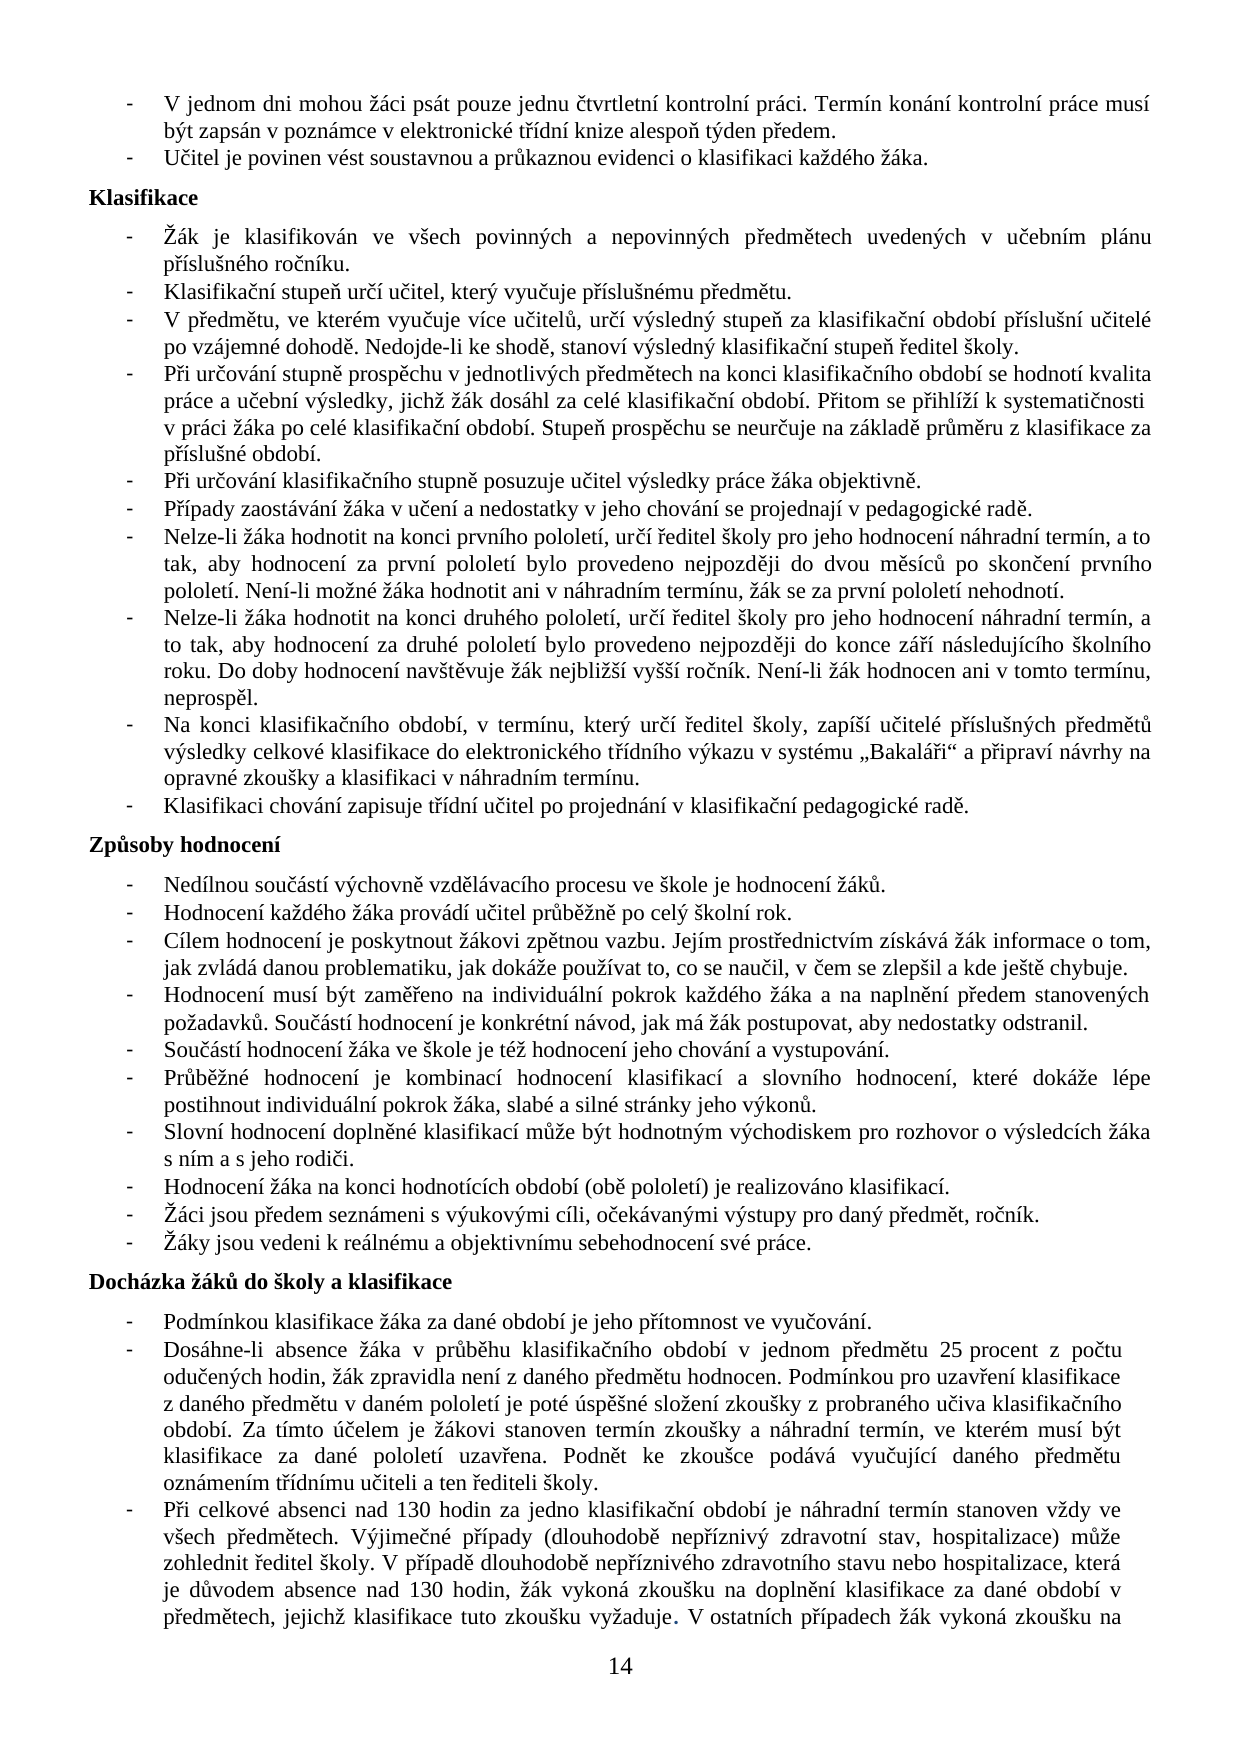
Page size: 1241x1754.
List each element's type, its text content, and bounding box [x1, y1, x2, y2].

list V jednom dni mohou žáci psát pouze jednu čtvrtletní kontrolní práci. Termín konání kontrolní práce musí být zapsán v poznámce v elektronické třídní knize alespoň týden předem. [126, 89, 1152, 143]
list Dosáhne-li absence žáka v průběhu klasifikačního období v jednom předmětu 25 procent z počtu odučených hodin, žák zpravidla není z daného předmětu hodnocen. Podmínkou pro uzavření klasifikace z daného předmětu v daném pololetí je poté úspěšné složení zkoušky z probraného učiva klasifikačního období. Za tímto účelem je žákovi stanoven termín zkoušky a náhradní termín, ve kterém musí být klasifikace za dané pololetí uzavřena. Podnět ke zkoušce podává vyučující daného předmětu oznámením třídnímu učiteli a ten řediteli školy. [126, 1335, 1122, 1495]
list V předmětu, ve kterém vyučuje více učitelů, určí výsledný stupeň za klasifikační období příslušní učitelé po vzájemné dohodě. Nedojde-li ke shodě, stanoví výsledný klasifikační stupeň ředitel školy. [126, 305, 1152, 359]
list Hodnocení musí být zaměřeno na individuální pokrok každého žáka a na naplnění předem stanovených požadavků. Součástí hodnocení je konkrétní návod, jak má žák postupovat, aby nedostatky odstranil. [126, 981, 1152, 1035]
text Způsoby hodnocení [89, 831, 1152, 858]
list Žák je klasifikován ve všech povinných a nepovinných předmětech uvedených v učebním plánu příslušného ročníku. [126, 222, 1152, 277]
list Součástí hodnocení žáka ve škole je též hodnocení jeho chování a vystupování. [126, 1035, 1152, 1063]
list Průběžné hodnocení je kombinací hodnocení klasifikací a slovního hodnocení, které dokáže lépe postihnout individuální pokrok žáka, slabé a silné stránky jeho výkonů. [126, 1063, 1152, 1117]
list Podmínkou klasifikace žáka za dané období je jeho přítomnost ve vyučování. [126, 1307, 1122, 1335]
list Nelze-li žáka hodnotit na konci druhého pololetí, určí ředitel školy pro jeho hodnocení náhradní termín, a to tak, aby hodnocení za druhé pololetí bylo provedeno nejpozději do konce září následujícího školního roku. Do doby hodnocení navštěvuje žák nejbližší vyšší ročník. Není-li žák hodnocen ani v tomto termínu, neprospěl. [126, 603, 1152, 710]
list Klasifikaci chování zapisuje třídní učitel po projednání v klasifikační pedagogické radě. [126, 791, 1152, 819]
text Docházka žáků do školy a klasifikace [89, 1268, 1152, 1295]
list Učitel je povinen vést soustavnou a průkaznou evidenci o klasifikaci každého žáka. [126, 143, 1152, 171]
list Hodnocení každého žáka provádí učitel průběžně po celý školní rok. [126, 898, 1152, 926]
list Nedílnou součástí výchovně vzdělávacího procesu ve škole je hodnocení žáků. [126, 870, 1152, 898]
subtitle Klasifikace [89, 183, 1152, 210]
list Nelze-li žáka hodnotit na konci prvního pololetí, určí ředitel školy pro jeho hodnocení náhradní termín, a to tak, aby hodnocení za první pololetí bylo provedeno nejpozději do dvou měsíců po skončení prvního pololetí. Není-li možné žáka hodnotit ani v náhradním termínu, žák se za první pololetí nehodnotí. [126, 522, 1152, 603]
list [126, 1495, 1122, 1630]
list Na konci klasifikačního období, v termínu, který určí ředitel školy, zapíší učitelé příslušných předmětů výsledky celkové klasifikace do elektronického třídního výkazu v systému „Bakaláři“ a připraví návrhy na opravné zkoušky a klasifikaci v náhradním termínu. [126, 710, 1152, 791]
list Hodnocení žáka na konci hodnotících období (obě pololetí) je realizováno klasifikací. [126, 1172, 1152, 1200]
list Případy zaostávání žáka v učení a nedostatky v jeho chování se projednají v pedagogické radě. [126, 494, 1152, 522]
list Při určování stupně prospěchu v jednotlivých předmětech na konci klasifikačního období se hodnotí kvalita práce a učební výsledky, jichž žák dosáhl za celé klasifikační období. Přitom se přihlíží k systematičnosti v práci žáka po celé klasifikační období. Stupeň prospěchu se neurčuje na základě průměru z klasifikace za příslušné období. [126, 359, 1152, 466]
list Žáci jsou předem seznámeni s výukovými cíli, očekávanými výstupy pro daný předmět, ročník. [126, 1200, 1152, 1228]
list Žáky jsou vedeni k reálnému a objektivnímu sebehodnocení své práce. [126, 1228, 1152, 1256]
list Cílem hodnocení je poskytnout žákovi zpětnou vazbu. Jejím prostřednictvím získává žák informace o tom, jak zvládá danou problematiku, jak dokáže používat to, co se naučil, v čem se zlepšil a kde ještě chybuje. [126, 926, 1152, 981]
list Klasifikační stupeň určí učitel, který vyučuje příslušnému předmětu. [126, 277, 1152, 305]
list Při určování klasifikačního stupně posuzuje učitel výsledky práce žáka objektivně. [126, 466, 1152, 494]
list Slovní hodnocení doplněné klasifikací může být hodnotným východiskem pro rozhovor o výsledcích žáka s ním a s jeho rodiči. [126, 1117, 1152, 1172]
